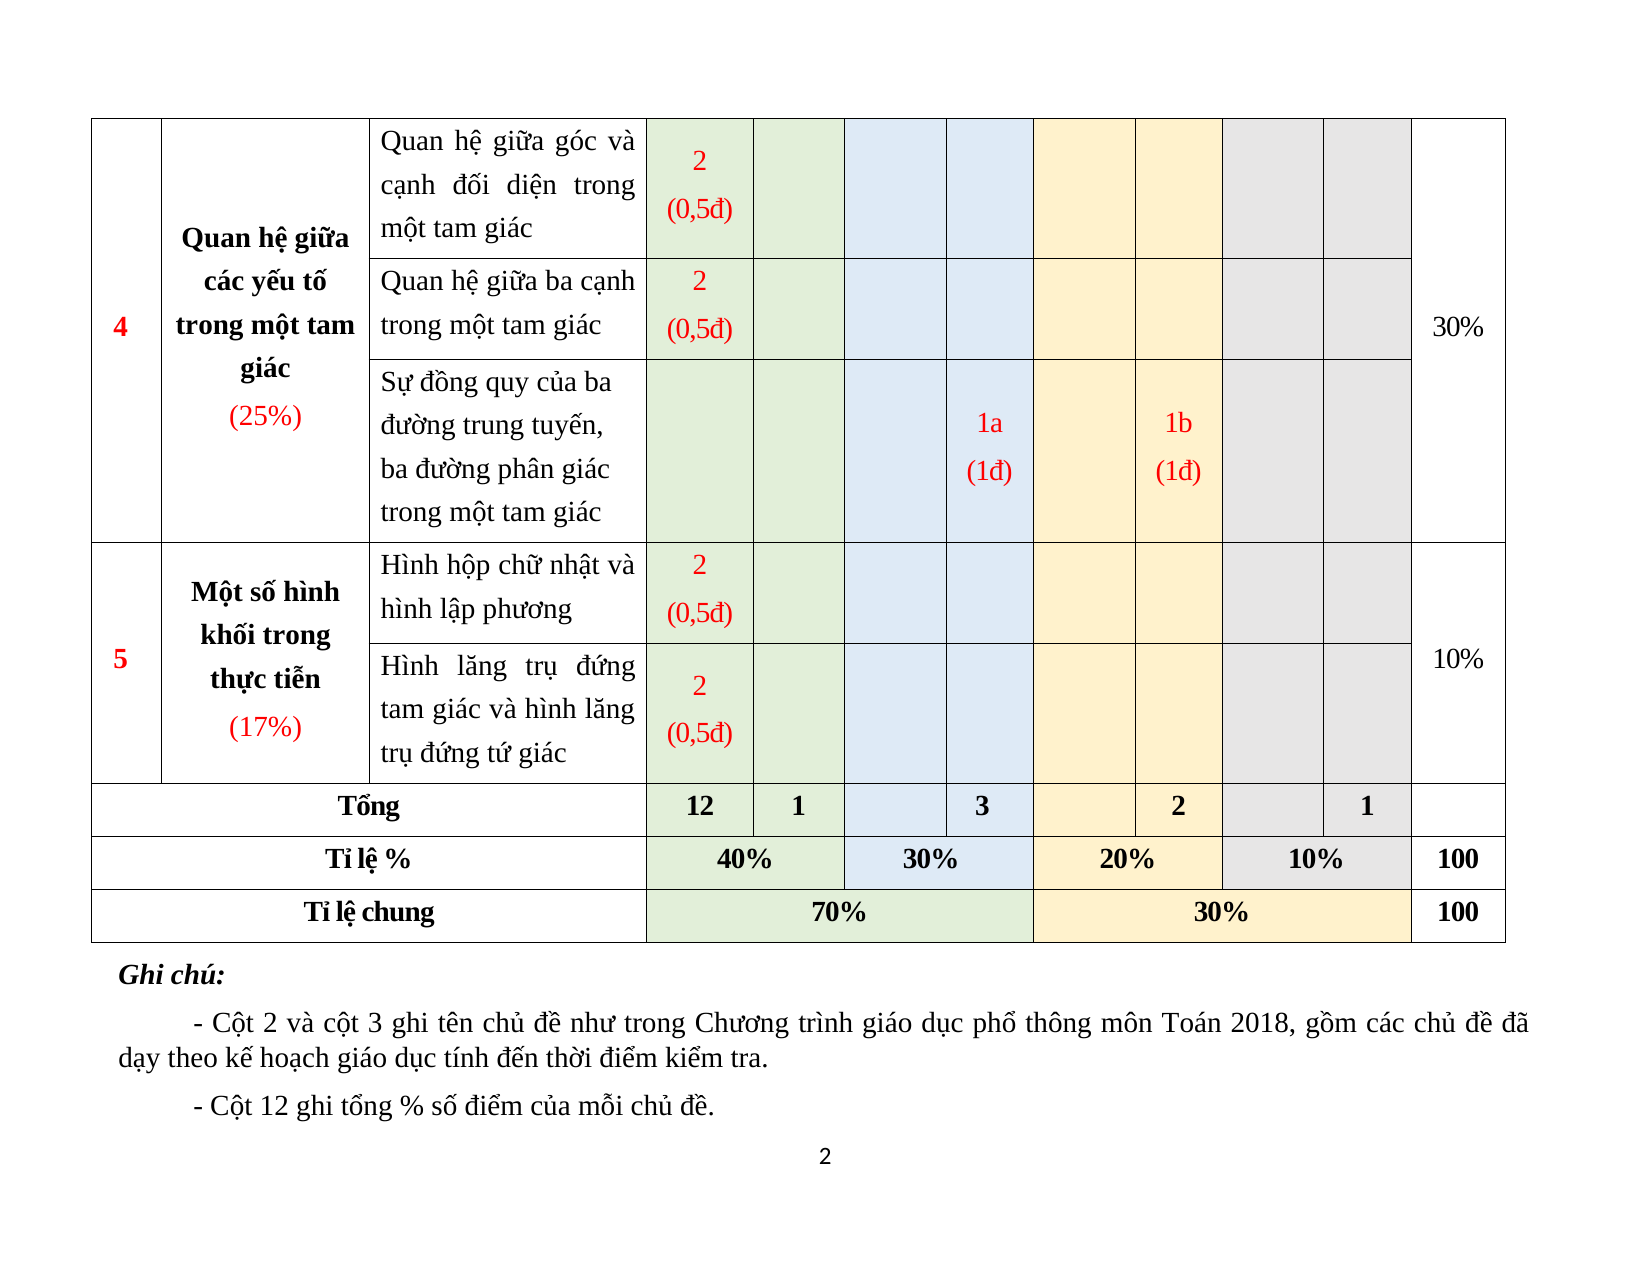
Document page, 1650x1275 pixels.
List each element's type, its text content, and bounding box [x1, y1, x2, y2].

table_cell [1034, 543, 1135, 643]
table_cell 12 [647, 784, 753, 836]
table_cell [1324, 543, 1411, 643]
table_cell [947, 259, 1033, 359]
table_cell 10% [1412, 543, 1505, 783]
table_cell 2 (0,5đ) [647, 644, 753, 783]
table_cell 2 (0,5đ) [647, 259, 753, 359]
table_cell [845, 360, 946, 542]
table_cell [845, 784, 946, 836]
table_cell 40% [647, 837, 844, 889]
table_cell [1223, 259, 1323, 359]
table_cell [947, 119, 1033, 258]
table_cell [1324, 119, 1411, 258]
table_cell [754, 360, 844, 542]
table_cell [1136, 259, 1222, 359]
table_cell [1324, 360, 1411, 542]
table_cell Quan hệ giữa các yếu tố trong một tam giác (25%) [162, 119, 369, 542]
table_cell 70% [647, 890, 1033, 942]
table_cell Một số hình khối trong thực tiễn (17%) [162, 543, 369, 783]
table_cell [1136, 119, 1222, 258]
table_cell 30% [1412, 119, 1505, 542]
table_cell Tổng [92, 784, 646, 836]
text - Cột 12 ghi tổng % số điểm của mỗi chủ đề. [118, 1086, 1532, 1122]
table_cell Tỉ lệ % [92, 837, 646, 889]
table_cell [1223, 360, 1323, 542]
table_cell 4 [92, 119, 161, 542]
table_cell [845, 543, 946, 643]
table_cell [1034, 784, 1135, 836]
table_cell [754, 543, 844, 643]
table_cell [1223, 119, 1323, 258]
table_cell [845, 259, 946, 359]
text - Cột 2 và cột 3 ghi tên chủ đề như trong Chương trình giáo dục phổ thông môn Toán 2018, gồm các chủ đề đã dạy theo kế hoạch giáo dục tính đến thời điểm kiểm tra. [118, 1003, 1532, 1074]
table_cell [947, 644, 1033, 783]
table_cell [1136, 644, 1222, 783]
table_cell [1412, 784, 1505, 836]
table_cell [1324, 259, 1411, 359]
table_cell 1 [754, 784, 844, 836]
table_cell 30% [1034, 890, 1411, 942]
table_cell [1324, 644, 1411, 783]
table_cell 1b (1đ) [1136, 360, 1222, 542]
table_cell Quan hệ giữa góc và cạnh đối diện trong một tam giác [370, 119, 646, 258]
table_cell 2 (0,5đ) [647, 543, 753, 643]
table_cell 10% [1223, 837, 1411, 889]
table_cell Quan hệ giữa ba cạnh trong một tam giác [370, 259, 646, 359]
table_cell [647, 360, 753, 542]
table_cell 20% [1034, 837, 1222, 889]
table_cell [947, 543, 1033, 643]
table_cell 2 [1136, 784, 1222, 836]
table_cell [1223, 644, 1323, 783]
table_cell [1034, 119, 1135, 258]
table_cell 3 [947, 784, 1033, 836]
table_cell 1a (1đ) [947, 360, 1033, 542]
table_cell [754, 259, 844, 359]
table_cell [1223, 784, 1323, 836]
table_cell [845, 644, 946, 783]
table_cell 100 [1412, 837, 1505, 889]
table_cell Tỉ lệ chung [92, 890, 646, 942]
table_cell Hình hộp chữ nhật và hình lập phương [370, 543, 646, 643]
table_cell Sự đồng quy của ba đường trung tuyến, ba đường phân giác trong một tam giác [370, 360, 646, 542]
table_cell 2 (0,5đ) [647, 119, 753, 258]
table_cell [1136, 543, 1222, 643]
text Ghi chú: [118, 955, 1532, 991]
table_cell Hình lăng trụ đứng tam giác và hình lăng trụ đứng tứ giác [370, 644, 646, 783]
table_cell [754, 644, 844, 783]
table_cell 5 [92, 543, 161, 783]
table_cell [1034, 644, 1135, 783]
table_cell [845, 119, 946, 258]
table_cell 30% [845, 837, 1033, 889]
table_cell [1034, 259, 1135, 359]
table_cell [754, 119, 844, 258]
table_cell [1223, 543, 1323, 643]
table_cell 1 [1324, 784, 1411, 836]
table_cell 100 [1412, 890, 1505, 942]
table_cell [1034, 360, 1135, 542]
